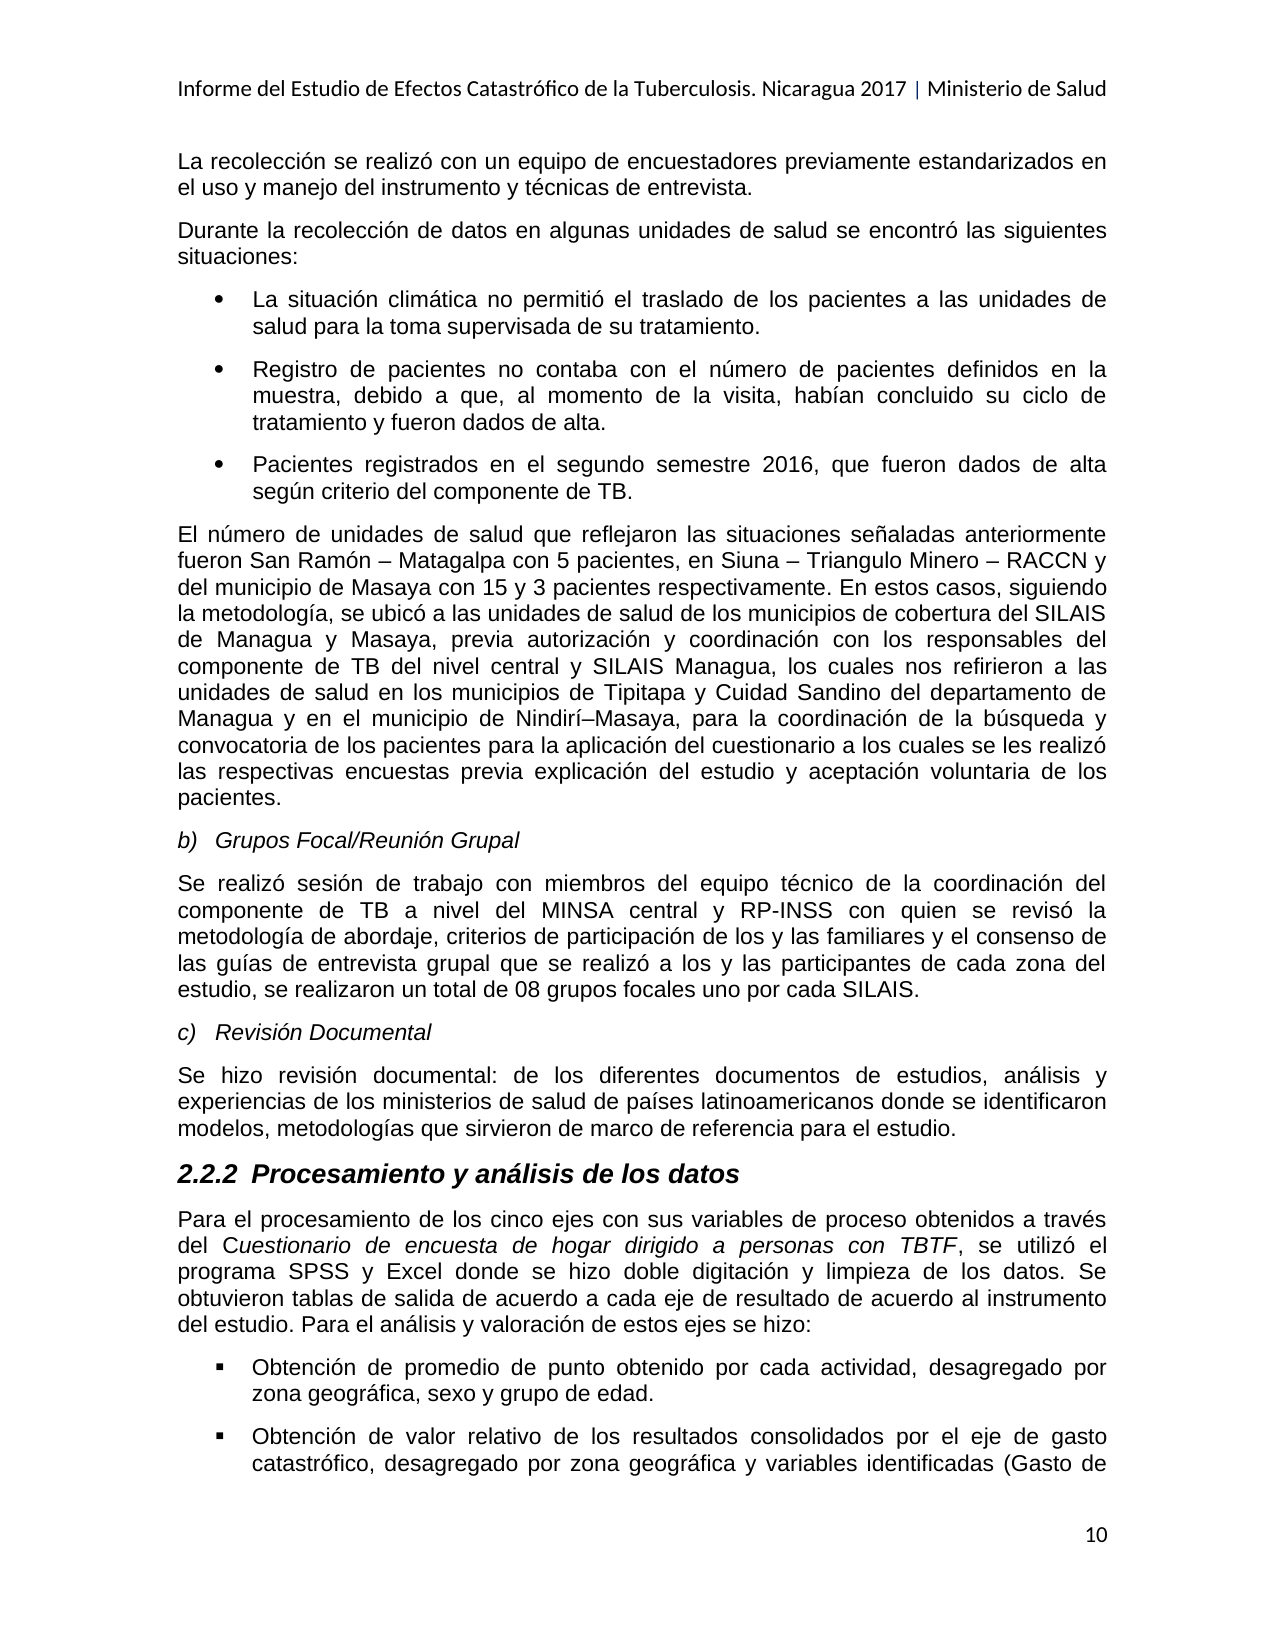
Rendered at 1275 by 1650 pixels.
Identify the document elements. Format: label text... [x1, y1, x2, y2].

list Revisión Documental [177, 1019, 1107, 1045]
text Se realizó sesión de trabajo con miembros del equipo técnico de la coordinación del componente de TB a nivel del MINSA central y RP-INSS con quien se revisó la metodología de abordaje, criterios de participación de los y las familiares y el consenso de las guías de entrevista grupal que se realizó a los y las participantes de cada zona del estudio, se realizaron un total de 08 grupos focales uno por cada SILAIS. [177, 870, 1107, 1002]
list Registro de pacientes no contaba con el número de pacientes definidos en la muestra, debido a que, al momento de la visita, habían concluido su ciclo de tratamiento y fueron dados de alta. [215, 356, 1107, 435]
text Para el procesamiento de los cinco ejes con sus variables de proceso obtenidos a través del Cuestionario de encuesta de hogar dirigido a personas con TBTF, se utilizó el programa SPSS y Excel donde se hizo doble digitación y limpieza de los datos. Se obtuvieron tablas de salida de acuerdo a cada eje de resultado de acuerdo al instrumento del estudio. Para el análisis y valoración de estos ejes se hizo: [177, 1206, 1107, 1337]
list Pacientes registrados en el segundo semestre 2016, que fueron dados de alta según criterio del componente de TB. [215, 451, 1107, 504]
list Obtención de promedio de punto obtenido por cada actividad, desagregado por zona geográfica, sexo y grupo de edad. [214, 1354, 1107, 1407]
list La situación climática no permitió el traslado de los pacientes a las unidades de salud para la toma supervisada de su tratamiento. [215, 286, 1107, 339]
text Durante la recolección de datos en algunas unidades de salud se encontró las siguientes situaciones: [177, 217, 1107, 270]
text Se hizo revisión documental: de los diferentes documentos de estudios, análisis y experiencias de los ministerios de salud de países latinoamericanos donde se identificaron modelos, metodologías que sirvieron de marco de referencia para el estudio. [177, 1062, 1107, 1141]
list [214, 1423, 1107, 1476]
subtitle 2.2.2 Procesamiento y análisis de los datos [177, 1158, 1107, 1189]
list Grupos Focal/Reunión Grupal [177, 827, 1107, 854]
text El número de unidades de salud que reflejaron las situaciones señaladas anteriormente fueron San Ramón – Matagalpa con 5 pacientes, en Siuna – Triangulo Minero – RACCN y del municipio de Masaya con 15 y 3 pacientes respectivamente. En estos casos, siguiendo la metodología, se ubicó a las unidades de salud de los municipios de cobertura del SILAIS de Managua y Masaya, previa autorización y coordinación con los responsables del componente de TB del nivel central y SILAIS Managua, los cuales nos refirieron a las unidades de salud en los municipios de Tipitapa y Cuidad Sandino del departamento de Managua y en el municipio de Nindirí–Masaya, para la coordinación de la búsqueda y convocatoria de los pacientes para la aplicación del cuestionario a los cuales se les realizó las respectivas encuestas previa explicación del estudio y aceptación voluntaria de los pacientes. [177, 521, 1107, 811]
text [177, 148, 1107, 200]
